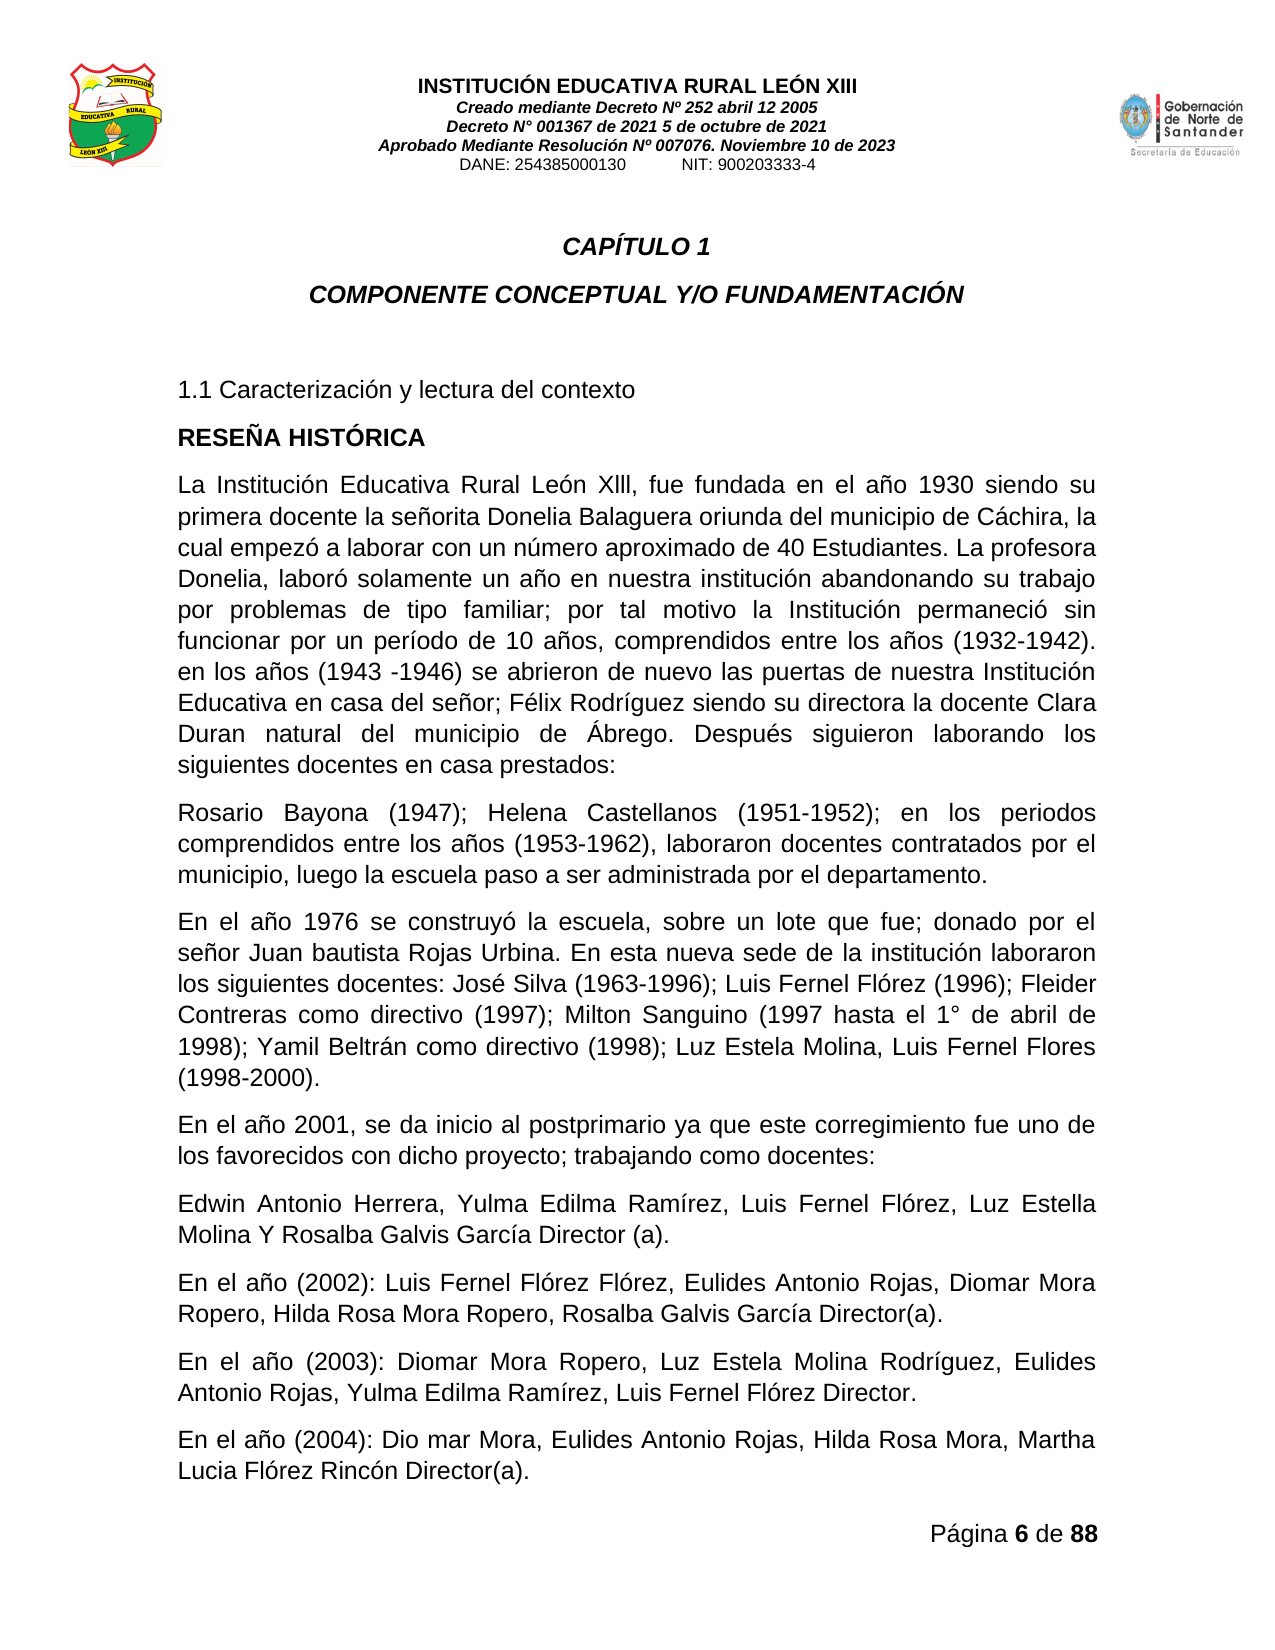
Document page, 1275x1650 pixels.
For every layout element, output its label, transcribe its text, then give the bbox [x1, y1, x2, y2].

text CAPÍTULO 1 [177, 232, 1098, 261]
text Rosario Bayona (1947); Helena Castellanos (1951-1952); en los periodos comprendidos entre los años (1953-1962), laboraron docentes contratados por el municipio, luego la escuela paso a ser administrada por el departamento. [177, 797, 1098, 888]
text En el año 1976 se construyó la escuela, sobre un lote que fue; donado por el señor Juan bautista Rojas Urbina. En esta nueva sede de la institución laboraron los siguientes docentes: José Silva (1963-1996); Luis Fernel Flórez (1996); Fleider Contreras como directivo (1997); Milton Sanguino (1997 hasta el 1° de abril de 1998); Yamil Beltrán como directivo (1998); Luz Estela Molina, Luis Fernel Flores (1998-2000). [177, 907, 1098, 1091]
text En el año 2001, se da inicio al postprimario ya que este corregimiento fue uno de los favorecidos con dicho proyecto; trabajando como docentes: [177, 1110, 1098, 1170]
text RESEÑA HISTÓRICA [177, 423, 1098, 451]
text En el año (2003): Diomar Mora Ropero, Luz Estela Molina Rodríguez, Eulides Antonio Rojas, Yulma Edilma Ramírez, Luis Fernel Flórez Director. [177, 1346, 1098, 1406]
picture [68, 63, 166, 167]
text La Institución Educativa Rural León Xlll, fue fundada en el año 1930 siendo su primera docente la señorita Donelia Balaguera oriunda del municipio de Cáchira, la cual empezó a laborar con un número aproximado de 40 Estudiantes. La profesora Donelia, laboró solamente un año en nuestra institución abandonando su trabajo por problemas de tipo familiar; por tal motivo la Institución permaneció sin funcionar por un período de 10 años, comprendidos entre los años (1932-1942). en los años (1943 -1946) se abrieron de nuevo las puertas de nuestra Institución Educativa en casa del señor; Félix Rodríguez siendo su directora la docente Clara Duran natural del municipio de Ábrego. Después siguieron laborando los siguientes docentes en casa prestados: [177, 470, 1098, 778]
picture [1114, 87, 1252, 166]
text COMPONENTE CONCEPTUAL Y/O FUNDAMENTACIÓN [177, 279, 1098, 308]
text En el año (2002): Luis Fernel Flórez Flórez, Eulides Antonio Rojas, Diomar Mora Ropero, Hilda Rosa Mora Ropero, Rosalba Galvis García Director(a). [177, 1268, 1098, 1327]
text Edwin Antonio Herrera, Yulma Edilma Ramírez, Luis Fernel Flórez, Luz Estella Molina Y Rosalba Galvis García Director (a). [177, 1189, 1098, 1249]
text En el año (2004): Dio mar Mora, Eulides Antonio Rojas, Hilda Rosa Mora, Martha Lucia Flórez Rincón Director(a). [177, 1425, 1098, 1485]
text 1.1 Caracterización y lectura del contexto [177, 375, 1098, 404]
